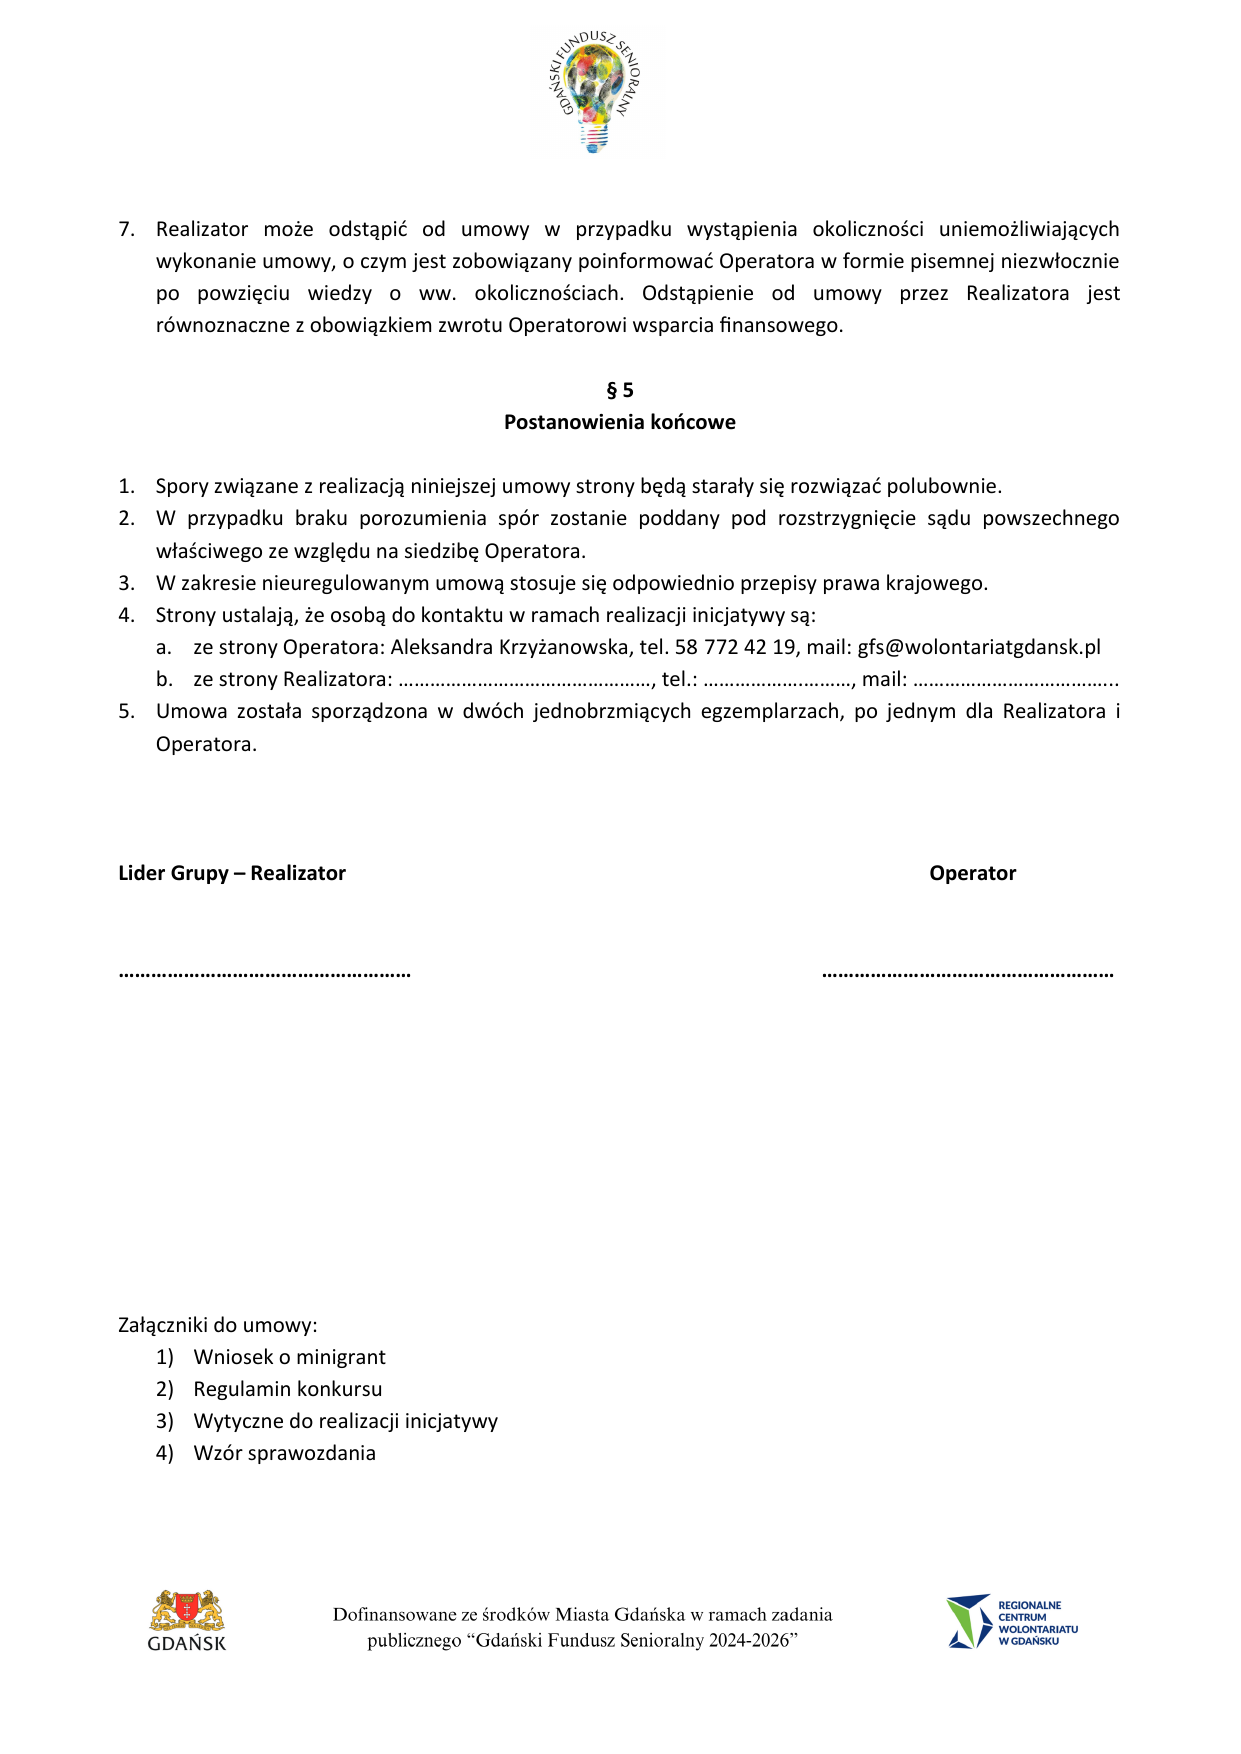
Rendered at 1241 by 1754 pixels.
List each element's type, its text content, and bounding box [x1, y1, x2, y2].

list Strony ustalają, że osobą do kontaktu w ramach realizacji inicjatywy są: [118, 600, 1122, 628]
list § 5 [118, 375, 1122, 403]
list Wzór sprawozdania [156, 1438, 1122, 1467]
picture [529, 25, 667, 159]
list Postanowienia końcowe [118, 407, 1122, 435]
list Umowa została sporządzona w dwóch jednobrzmiących egzemplarzach, po jednym dla Realizatora i Operatora. [118, 697, 1122, 757]
text Załączniki do umowy: [118, 1310, 1122, 1338]
list ze strony Operatora: Aleksandra Krzyżanowska, tel. 58 772 42 19, mail: gfs@wolontariatgdansk.pl [156, 632, 1122, 660]
text ……………………………………………… ……………………………………………… [118, 955, 1122, 983]
picture [118, 1582, 1121, 1666]
list Realizator może odstąpić od umowy w przypadku wystąpienia okoliczności uniemożliwiających wykonanie umowy, o czym jest zobowiązany poinformować Operatora w formie pisemnej niezwłocznie po powzięciu wiedzy o ww. okolicznościach. Odstąpienie od umowy przez Realizatora jest równoznaczne z obowiązkiem zwrotu Operatorowi wsparcia finansowego. [118, 214, 1122, 338]
list Wytyczne do realizacji inicjatywy [156, 1406, 1122, 1434]
list Spory związane z realizacją niniejszej umowy strony będą starały się rozwiązać polubownie. [118, 471, 1122, 499]
list Regulamin konkursu [156, 1374, 1122, 1402]
list W przypadku braku porozumienia spór zostanie poddany pod rozstrzygnięcie sądu powszechnego właściwego ze względu na siedzibę Operatora. [118, 503, 1122, 564]
text Lider Grupy – Realizator Operator [118, 858, 1122, 886]
list W zakresie nieuregulowanym umową stosuje się odpowiednio przepisy prawa krajowego. [118, 568, 1122, 596]
list ze strony Realizatora: …………………………………………, tel.: ……………….………, mail: ………………………………... [156, 664, 1122, 692]
list Wniosek o minigrant [156, 1342, 1122, 1370]
